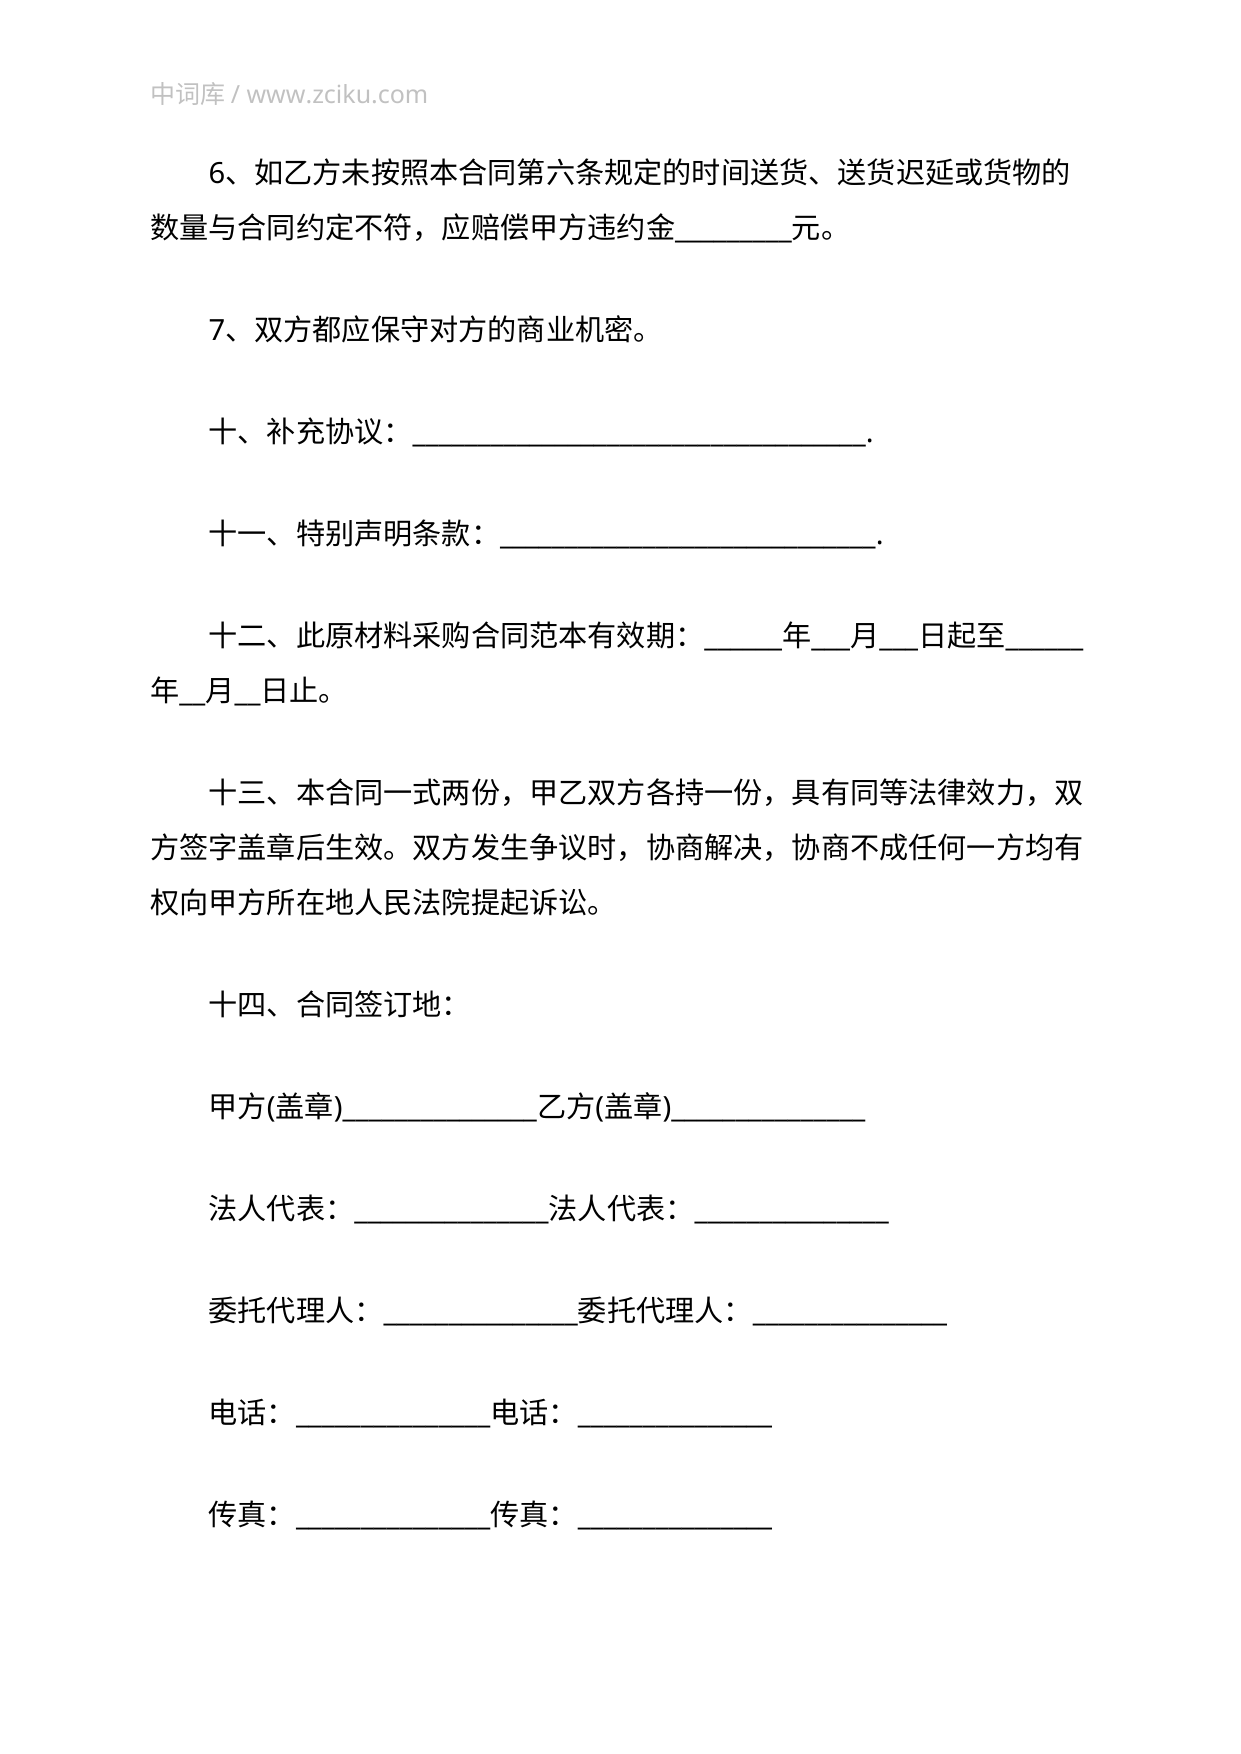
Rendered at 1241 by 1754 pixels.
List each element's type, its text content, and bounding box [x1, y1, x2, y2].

text 甲方(盖章)_______________乙方(盖章)_______________ [150, 1083, 1090, 1126]
text 电话：_______________电话：_______________ [150, 1389, 1090, 1432]
text 法人代表：_______________法人代表：_______________ [150, 1185, 1090, 1228]
text 传真：_______________传真：_______________ [150, 1491, 1090, 1533]
text 6、如乙方未按照本合同第六条规定的时间送货、送货迟延或货物的数量与合同约定不符，应赔偿甲方违约金_________元。 [150, 150, 1090, 247]
text 十三、本合同一式两份，甲乙双方各持一份，具有同等法律效力，双方签字盖章后生效。双方发生争议时，协商解决，协商不成任何一方均有权向甲方所在地人民法院提起诉讼。 [150, 770, 1090, 922]
text 7、双方都应保守对方的商业机密。 [150, 307, 1090, 349]
text 十二、此原材料采购合同范本有效期：______年___月___日起至______年__月__日止。 [150, 613, 1090, 710]
text 委托代理人：_______________委托代理人：_______________ [150, 1287, 1090, 1329]
text 十一、特别声明条款：_____________________________. [150, 511, 1090, 553]
text 十、补充协议：___________________________________. [150, 409, 1090, 451]
text 十四、合同签订地： [150, 981, 1090, 1024]
